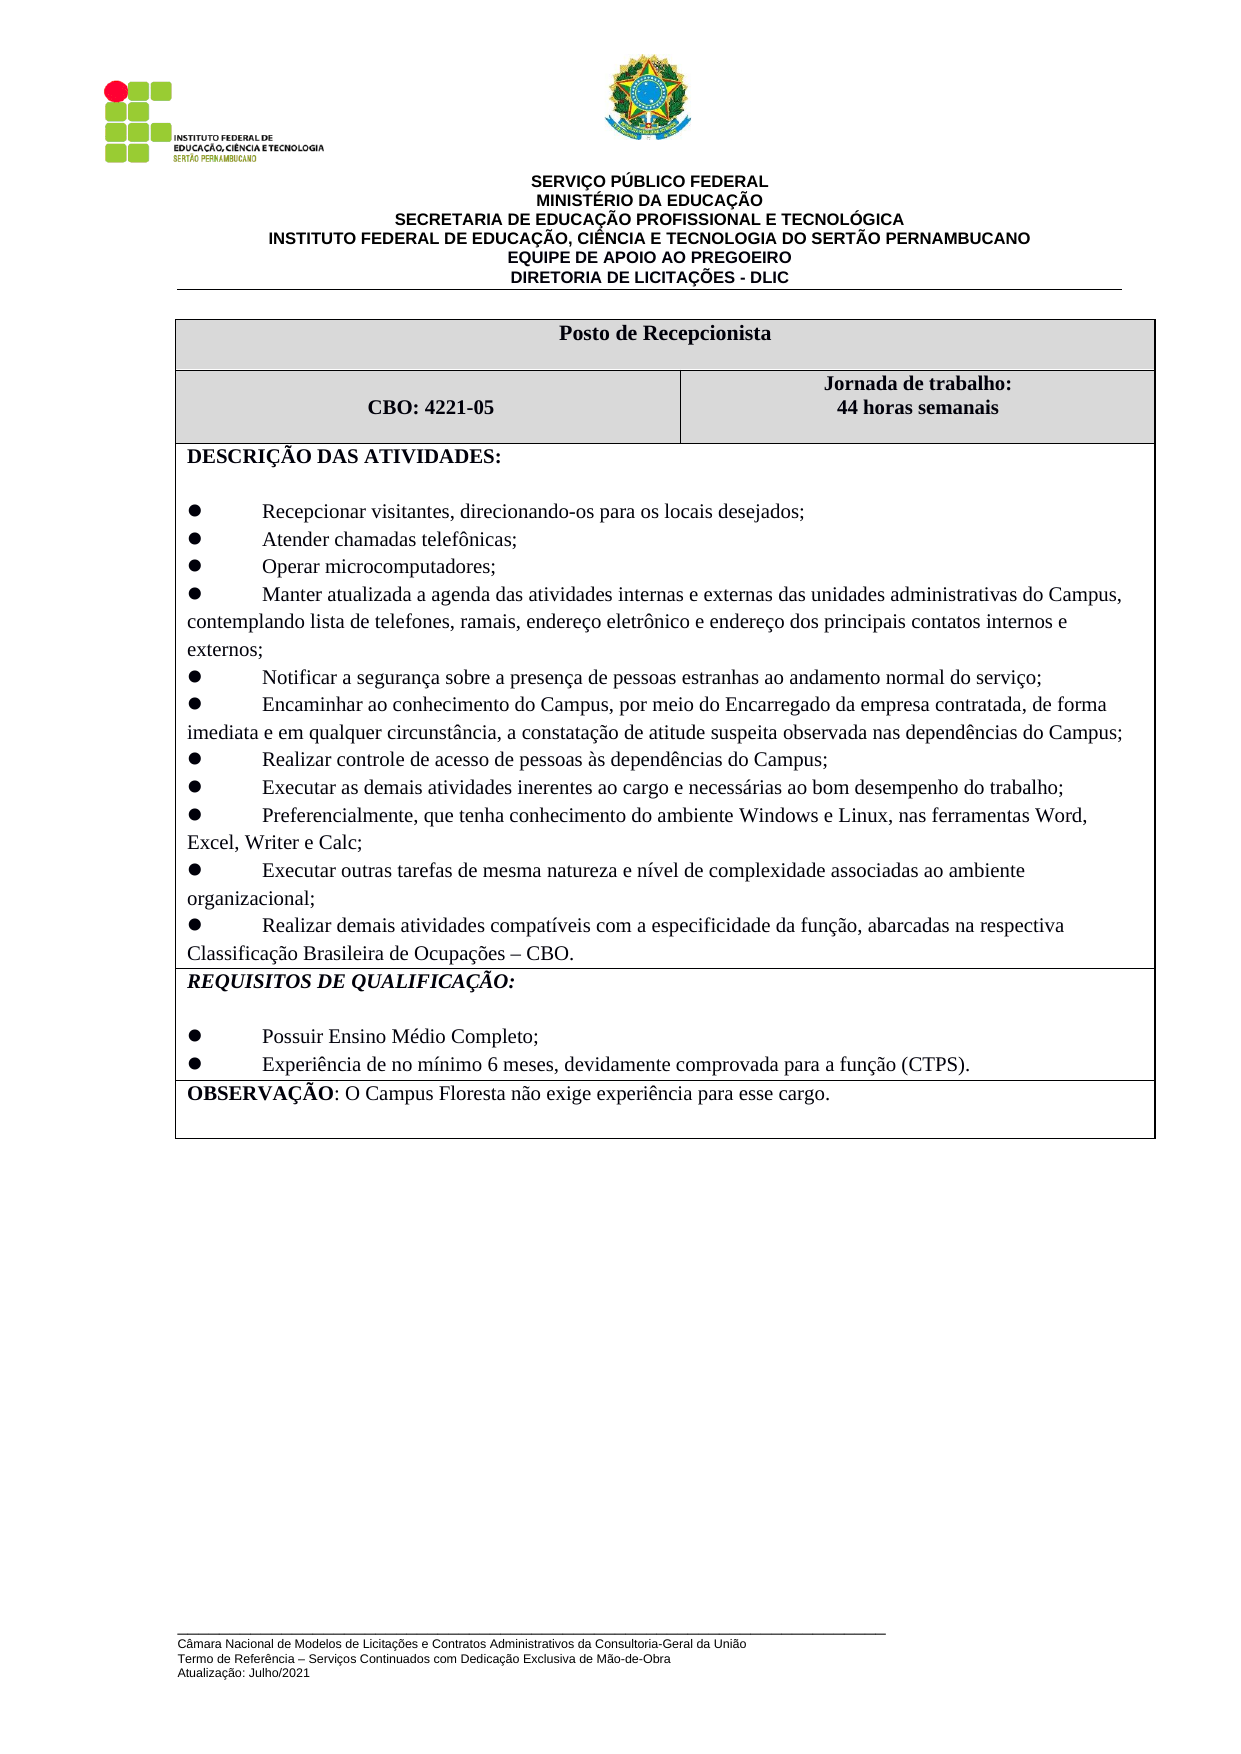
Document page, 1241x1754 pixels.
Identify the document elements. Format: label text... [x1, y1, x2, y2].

picture [96, 78, 331, 167]
table_cell Jornada de trabalho: 44 horas semanais [681, 371, 1154, 443]
table_cell REQUISITOS DE QUALIFICAÇÃO: Possuir Ensino Médio Completo; Experiência de no mínimo 6 meses, devidamente comprovada para a função (CTPS). [176, 969, 1154, 1080]
table_header Posto de Recepcionista [176, 320, 1154, 369]
table_cell DESCRIÇÃO DAS ATIVIDADES: Recepcionar visitantes, direcionando-os para os locais desejados; Atender chamadas telefônicas; Operar microcomputadores; Manter atualizada a agenda das atividades internas e externas das unidades administrativas do Campus, contemplando lista de telefones, ramais, endereço eletrônico e endereço dos principais contatos internos e externos; Notificar a segurança sobre a presença de pessoas estranhas ao andamento normal do serviço; Encaminhar ao conhecimento do Campus, por meio do Encarregado da empresa contratada, de forma imediata e em qualquer circunstância, a constatação de atitude suspeita observada nas dependências do Campus; Realizar controle de acesso de pessoas às dependências do Campus; Executar as demais atividades inerentes ao cargo e necessárias ao bom desempenho do trabalho; Preferencialmente, que tenha conhecimento do ambiente Windows e Linux, nas ferramentas Word, Excel, Writer e Calc; Executar outras tarefas de mesma natureza e nível de complexidade associadas ao ambiente organizacional; Realizar demais atividades compatíveis com a especificidade da função, abarcadas na respectiva Classificação Brasileira de Ocupações – CBO. [176, 444, 1154, 968]
table_cell CBO: 4221-05 [176, 371, 680, 443]
picture [604, 54, 692, 140]
table_cell OBSERVAÇÃO: O Campus Floresta não exige experiência para esse cargo. [176, 1081, 1154, 1138]
